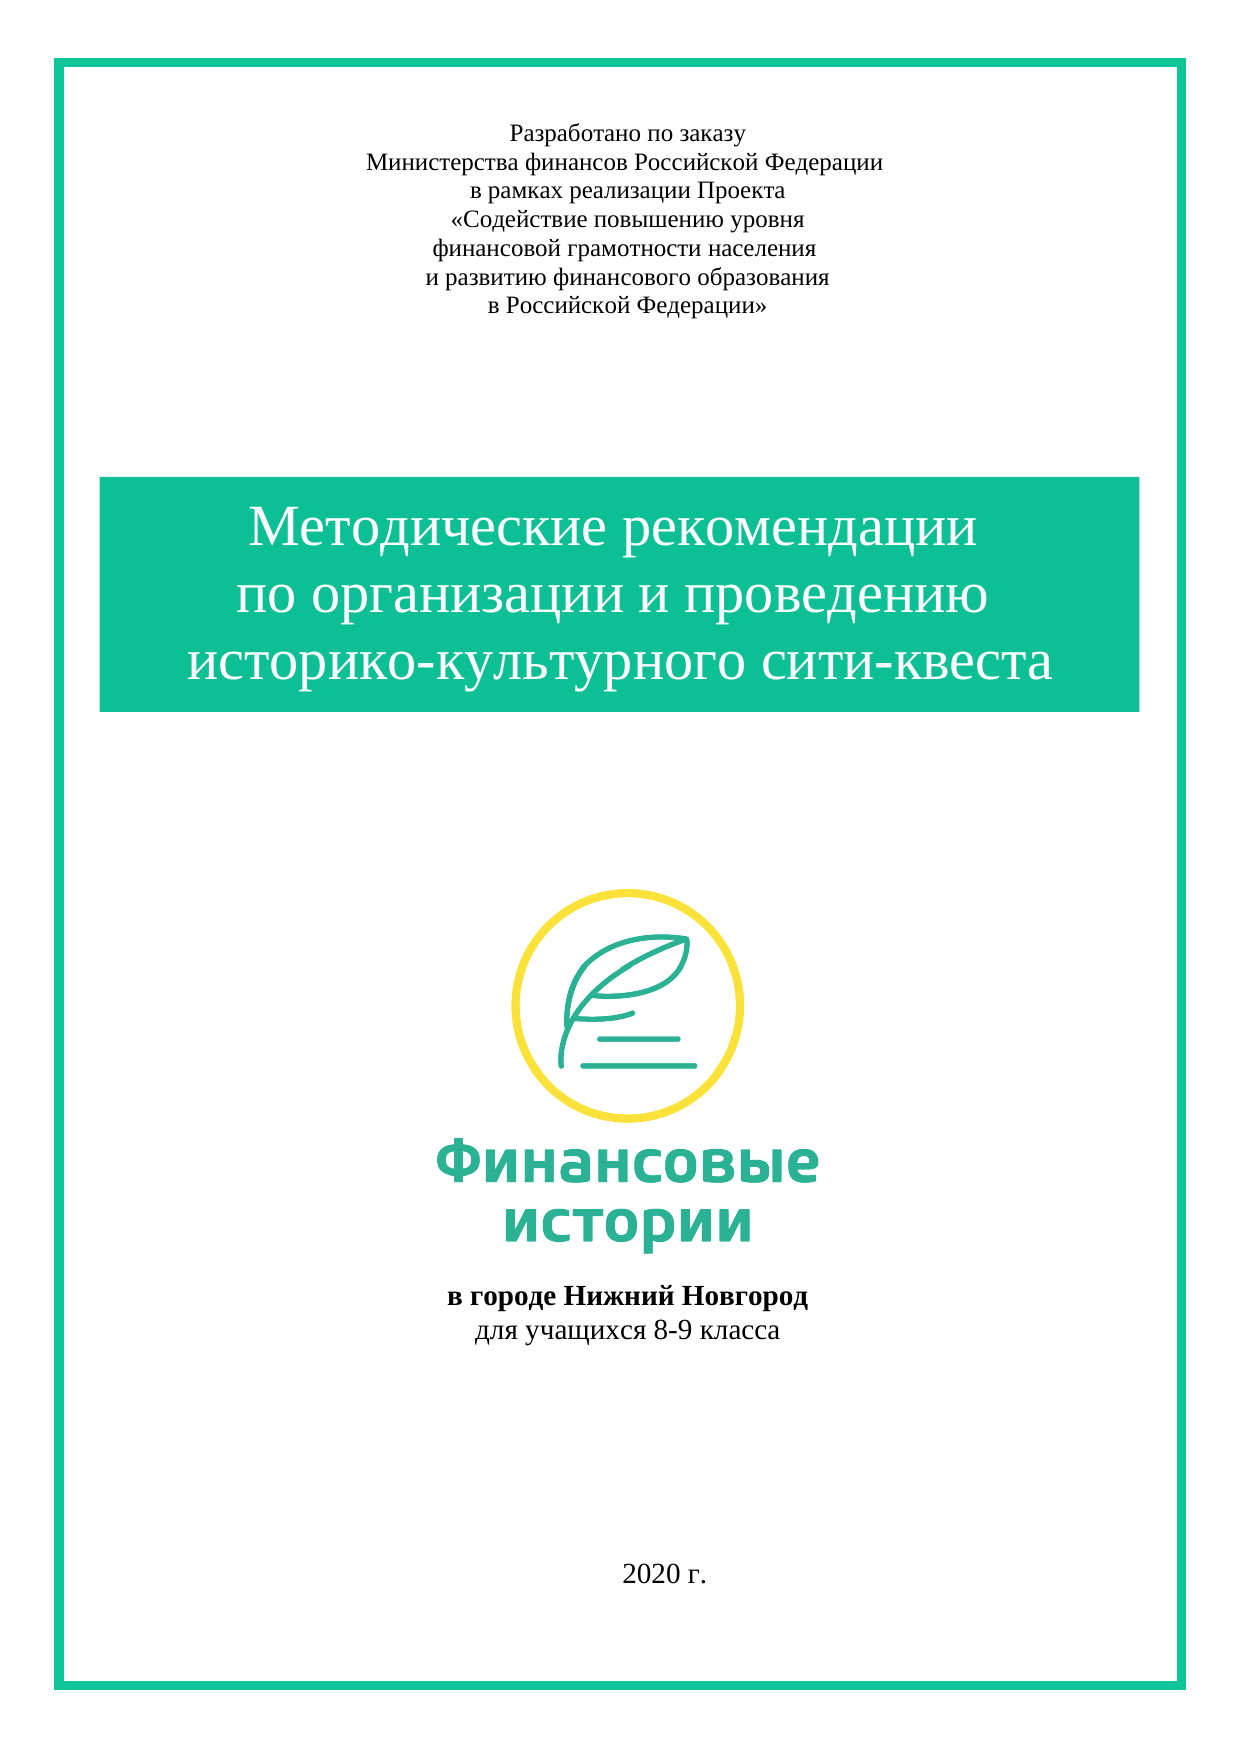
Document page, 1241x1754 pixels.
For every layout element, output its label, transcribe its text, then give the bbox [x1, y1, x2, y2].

text Методические рекомендации по организации и проведению историко-культурного сити-квеста [103, 490, 1137, 692]
text Разработано по заказу [177, 118, 1078, 147]
text 2020 г. [177, 1556, 1152, 1589]
text в Российской Федерации» [177, 291, 1078, 319]
picture [421, 863, 834, 1279]
text Министерства финансов Российской Федерации в рамках реализации Проекта «Содействие повышению уровня [177, 147, 1078, 233]
text финансовой грамотности населения и развитию финансового образования [177, 233, 1078, 291]
text в городе Нижний Новгород для учащихся 8-9 класса [103, 1278, 1152, 1346]
